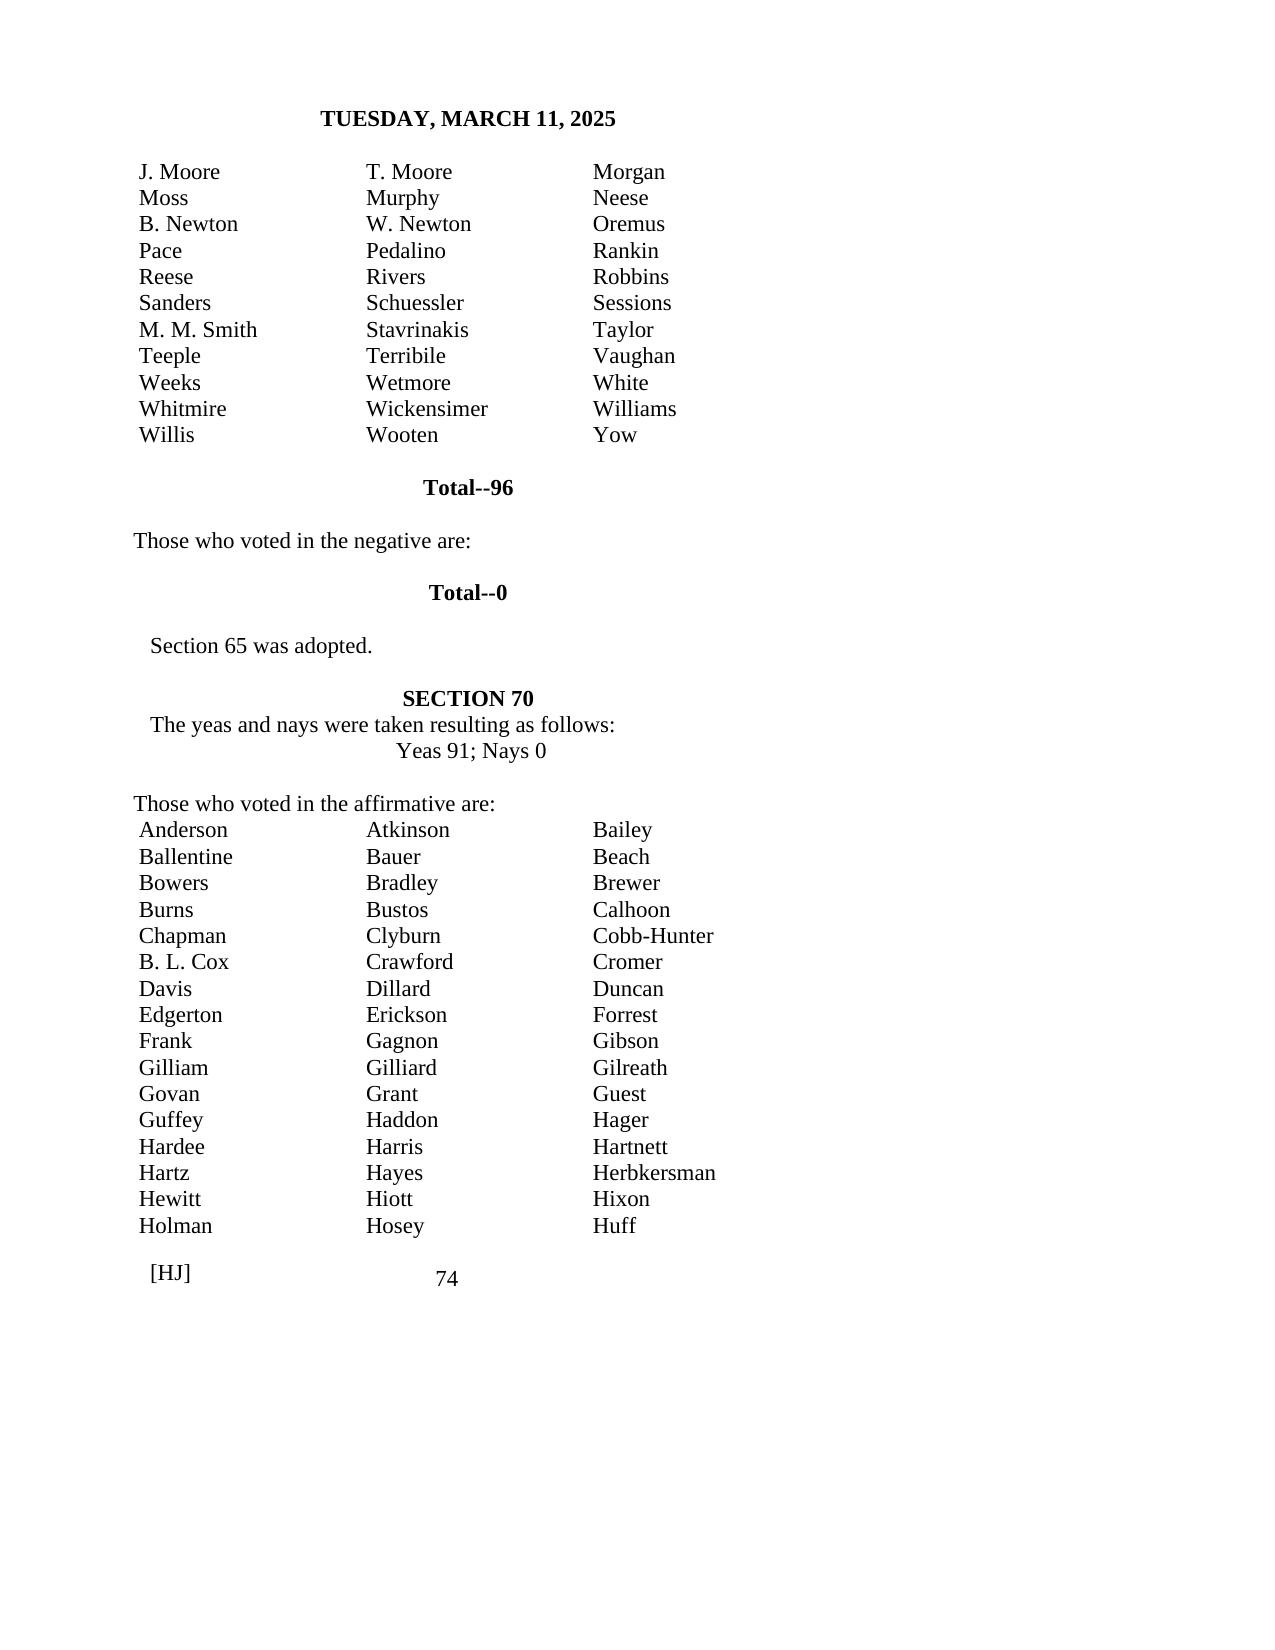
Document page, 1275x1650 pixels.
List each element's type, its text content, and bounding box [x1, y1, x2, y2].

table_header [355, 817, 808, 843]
text Those who voted in the affirmative are: [127, 790, 786, 817]
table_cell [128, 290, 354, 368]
text SECTION 70 [127, 685, 786, 711]
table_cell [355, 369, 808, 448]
text Total--0 [127, 579, 786, 606]
text Yeas 91; Nays 0 [127, 737, 786, 764]
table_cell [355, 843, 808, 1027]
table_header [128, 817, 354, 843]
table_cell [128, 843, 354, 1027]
text Total--96 [127, 474, 786, 500]
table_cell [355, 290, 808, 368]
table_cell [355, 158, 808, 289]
text Section 65 was adopted. [127, 632, 786, 658]
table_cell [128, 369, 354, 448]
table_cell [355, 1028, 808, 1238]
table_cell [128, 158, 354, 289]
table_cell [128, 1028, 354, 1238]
text Those who voted in the negative are: [127, 527, 786, 553]
text The yeas and nays were taken resulting as follows: [127, 711, 786, 737]
